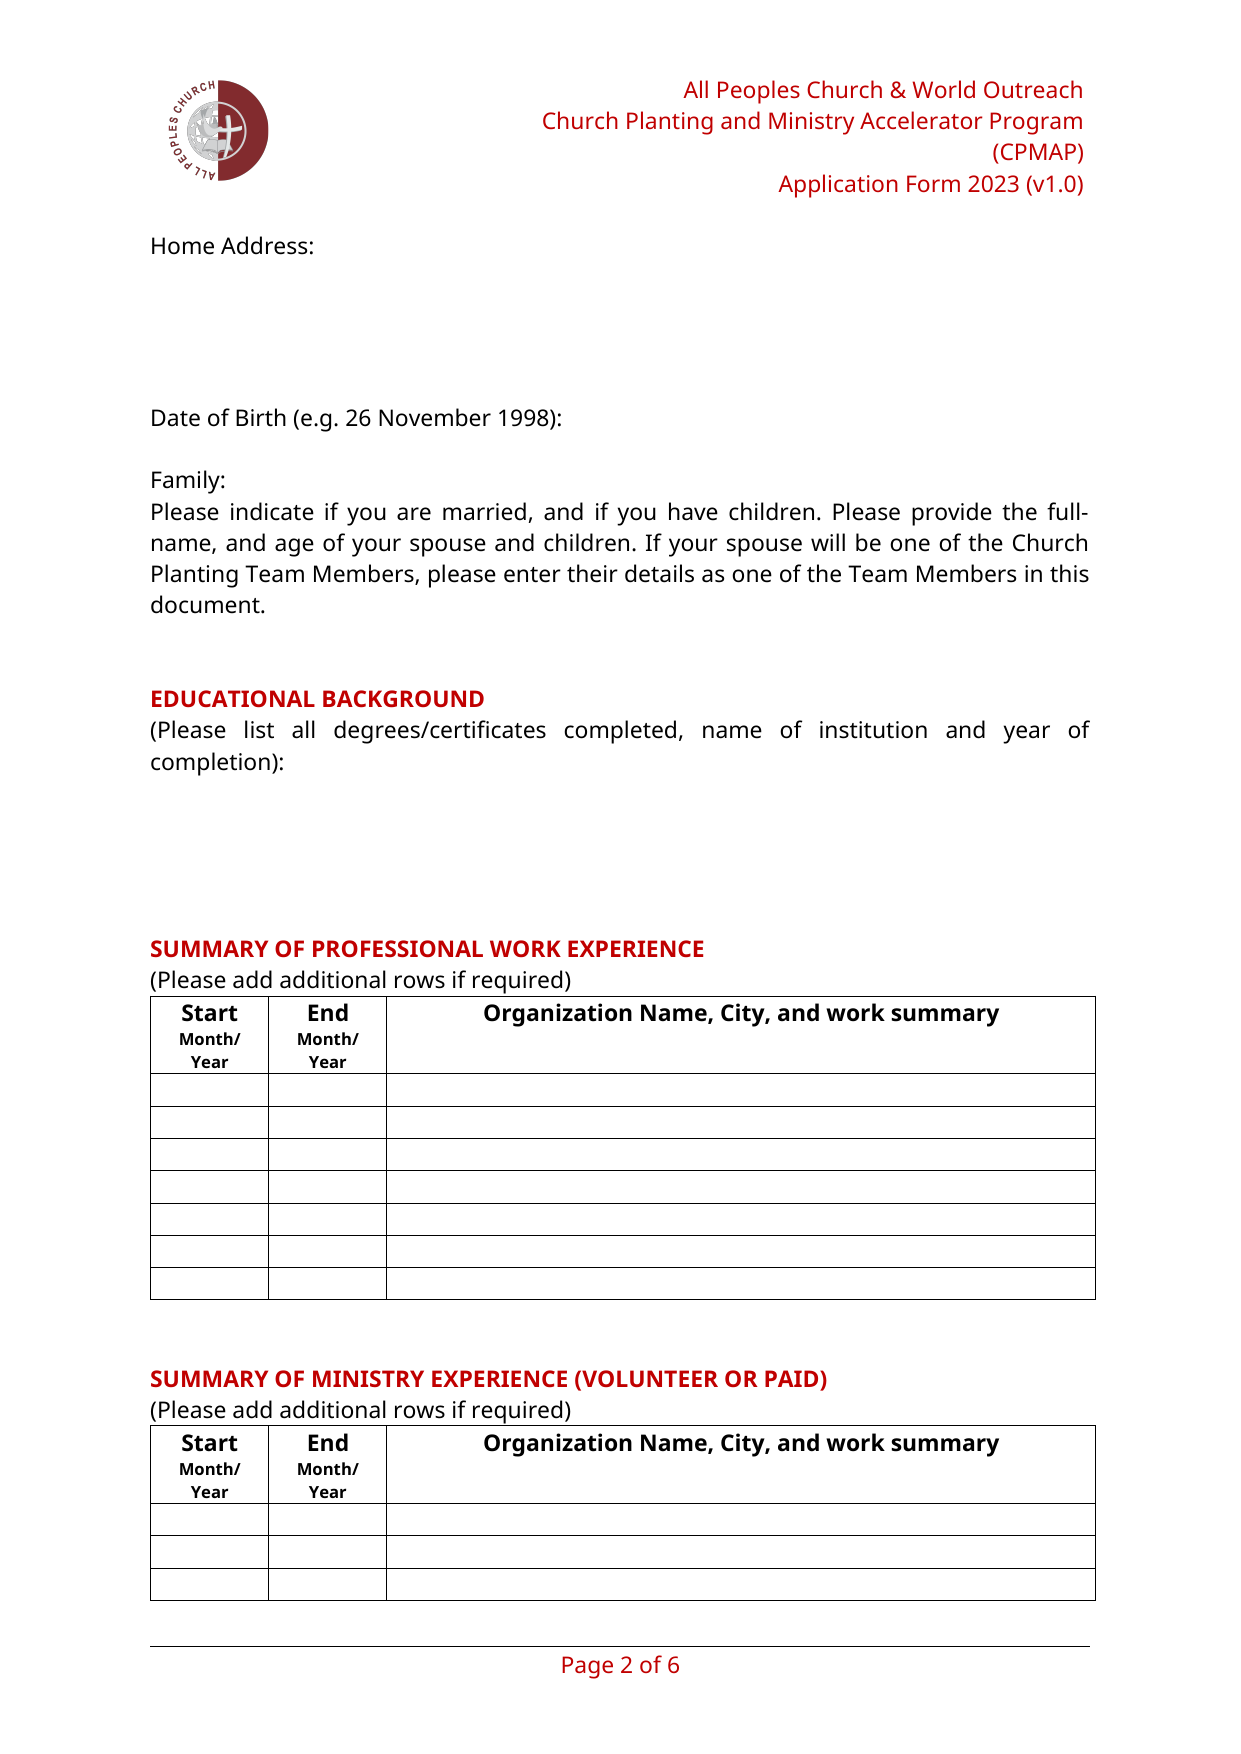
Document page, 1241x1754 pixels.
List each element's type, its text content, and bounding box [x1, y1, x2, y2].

text (Please add additional rows if required) [150, 964, 1090, 996]
table_header Organization Name, City, and work summary [387, 1426, 1095, 1503]
table_cell [269, 1536, 386, 1568]
table_cell [151, 1268, 268, 1299]
table_cell [151, 1204, 268, 1235]
text SUMMARY OF MINISTRY EXPERIENCE (VOLUNTEER OR PAID) [150, 1363, 1090, 1394]
table_cell [151, 1107, 268, 1138]
table_header Organization Name, City, and work summary [387, 997, 1095, 1073]
table_cell [151, 1139, 268, 1170]
table_header Start Month/Year [151, 997, 268, 1073]
table_cell [151, 1171, 268, 1202]
table_header End Month/Year [269, 1426, 386, 1503]
table_cell [151, 1504, 268, 1535]
table_cell [151, 1569, 268, 1600]
table_cell [269, 1569, 386, 1600]
table_cell [269, 1204, 386, 1235]
table_header End Month/Year [269, 997, 386, 1073]
text Please indicate if you are married, and if you have children. Please provide the full-name, and age of your spouse and children. If your spouse will be one of the Church Planting Team Members, please enter their details as one of the Team Members in this document. [150, 496, 1090, 621]
table_cell [269, 1504, 386, 1535]
text (Please add additional rows if required) [150, 1394, 1090, 1425]
table_cell [387, 1204, 1095, 1235]
table_cell [387, 1107, 1095, 1138]
table_cell [269, 1171, 386, 1202]
table_cell [151, 1236, 268, 1267]
table_cell [269, 1139, 386, 1170]
table_cell [269, 1107, 386, 1138]
table_cell [387, 1536, 1095, 1568]
table_cell [387, 1139, 1095, 1170]
text Date of Birth (e.g. 26 November 1998): [150, 402, 1090, 433]
table_cell [387, 1268, 1095, 1299]
table_cell [387, 1074, 1095, 1106]
table_cell [387, 1236, 1095, 1267]
text EDUCATIONAL BACKGROUND [150, 683, 1090, 714]
table_cell [387, 1569, 1095, 1600]
text (Please list all degrees/certificates completed, name of institution and year of completion): [150, 714, 1090, 777]
table_cell [269, 1236, 386, 1267]
picture [161, 73, 275, 188]
table_cell [387, 1171, 1095, 1202]
table_header Start Month/Year [151, 1426, 268, 1503]
table_cell [151, 1536, 268, 1568]
text Home Address: [150, 230, 1090, 261]
table_cell [269, 1074, 386, 1106]
table_cell [269, 1268, 386, 1299]
table_cell [151, 1074, 268, 1106]
text Family: [150, 464, 1090, 496]
table_cell [387, 1504, 1095, 1535]
text SUMMARY OF PROFESSIONAL WORK EXPERIENCE [150, 933, 1090, 964]
